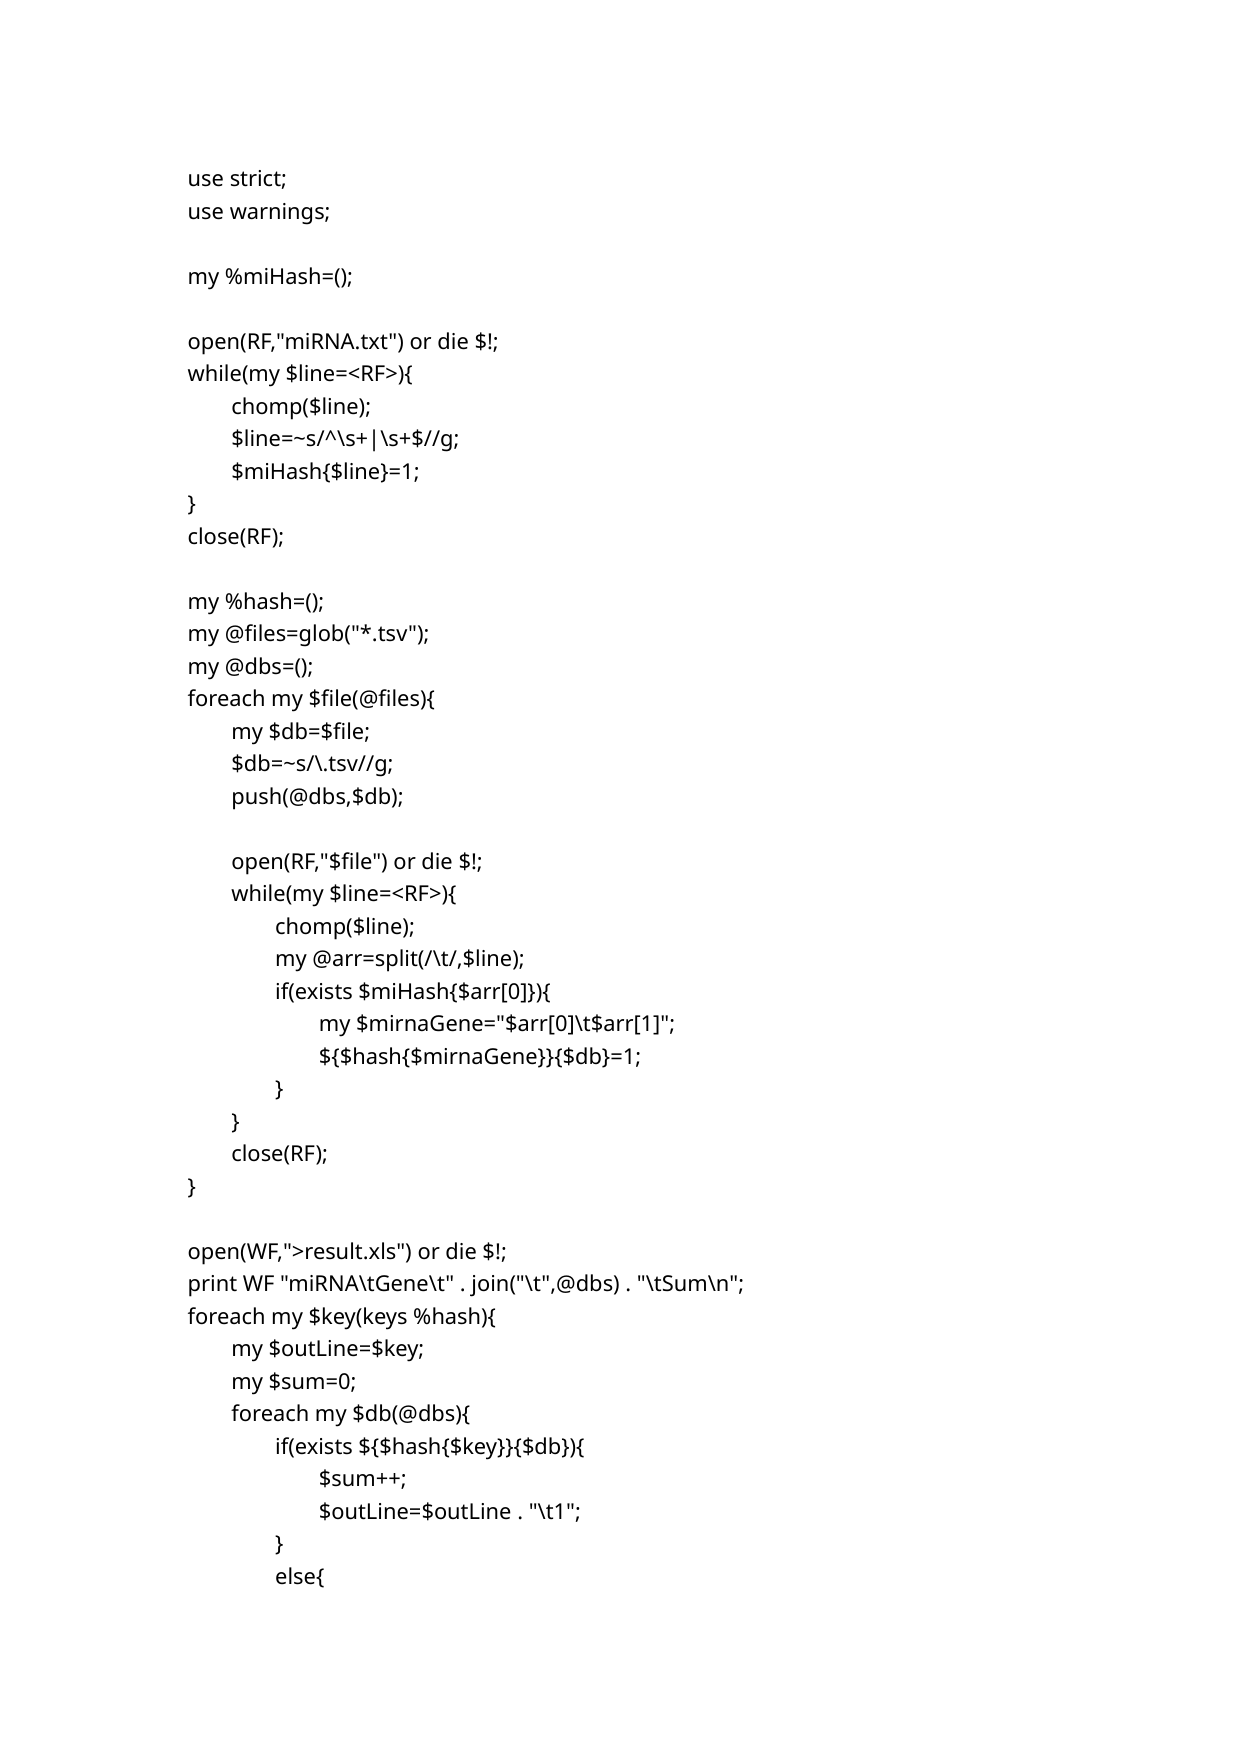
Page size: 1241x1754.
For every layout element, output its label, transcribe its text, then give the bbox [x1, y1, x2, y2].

text open(RF,"miRNA.txt") or die $!; [187, 324, 1053, 357]
text $db=~s/\.tsv//g; [187, 747, 1053, 779]
text my @dbs=(); [187, 649, 1053, 682]
text } [187, 1527, 1053, 1559]
text $miHash{$line}=1; [187, 454, 1053, 487]
text push(@dbs,$db); [187, 779, 1053, 812]
text my $db=$file; [187, 714, 1053, 747]
text $line=~s/^\s+|\s+$//g; [187, 422, 1053, 454]
text } [187, 1072, 1053, 1104]
text foreach my $key(keys %hash){ [187, 1299, 1053, 1332]
text ${$hash{$mirnaGene}}{$db}=1; [187, 1039, 1053, 1072]
text else{ [187, 1559, 1053, 1592]
text foreach my $file(@files){ [187, 682, 1053, 714]
text foreach my $db(@dbs){ [187, 1397, 1053, 1429]
text } [187, 487, 1053, 519]
text open(RF,"$file") or die $!; [187, 844, 1053, 877]
text while(my $line=<RF>){ [187, 357, 1053, 389]
text close(RF); [187, 519, 1053, 552]
text } [187, 1169, 1053, 1202]
text if(exists ${$hash{$key}}{$db}){ [187, 1429, 1053, 1462]
text my @arr=split(/\t/,$line); [187, 942, 1053, 974]
text chomp($line); [187, 389, 1053, 422]
text chomp($line); [187, 909, 1053, 942]
text my @files=glob("*.tsv"); [187, 617, 1053, 649]
text while(my $line=<RF>){ [187, 877, 1053, 909]
text use warnings; [187, 194, 1053, 227]
text my $mirnaGene="$arr[0]\t$arr[1]"; [187, 1007, 1053, 1039]
text if(exists $miHash{$arr[0]}){ [187, 974, 1053, 1007]
text $outLine=$outLine . "\t1"; [187, 1494, 1053, 1527]
text my $outLine=$key; [187, 1332, 1053, 1364]
text my %miHash=(); [187, 259, 1053, 292]
text print WF "miRNA\tGene\t" . join("\t",@dbs) . "\tSum\n"; [187, 1267, 1053, 1299]
text close(RF); [187, 1137, 1053, 1169]
text $sum++; [187, 1462, 1053, 1494]
text my %hash=(); [187, 584, 1053, 617]
text } [187, 1104, 1053, 1137]
text use strict; [187, 162, 1053, 194]
text my $sum=0; [187, 1364, 1053, 1397]
text open(WF,">result.xls") or die $!; [187, 1234, 1053, 1267]
